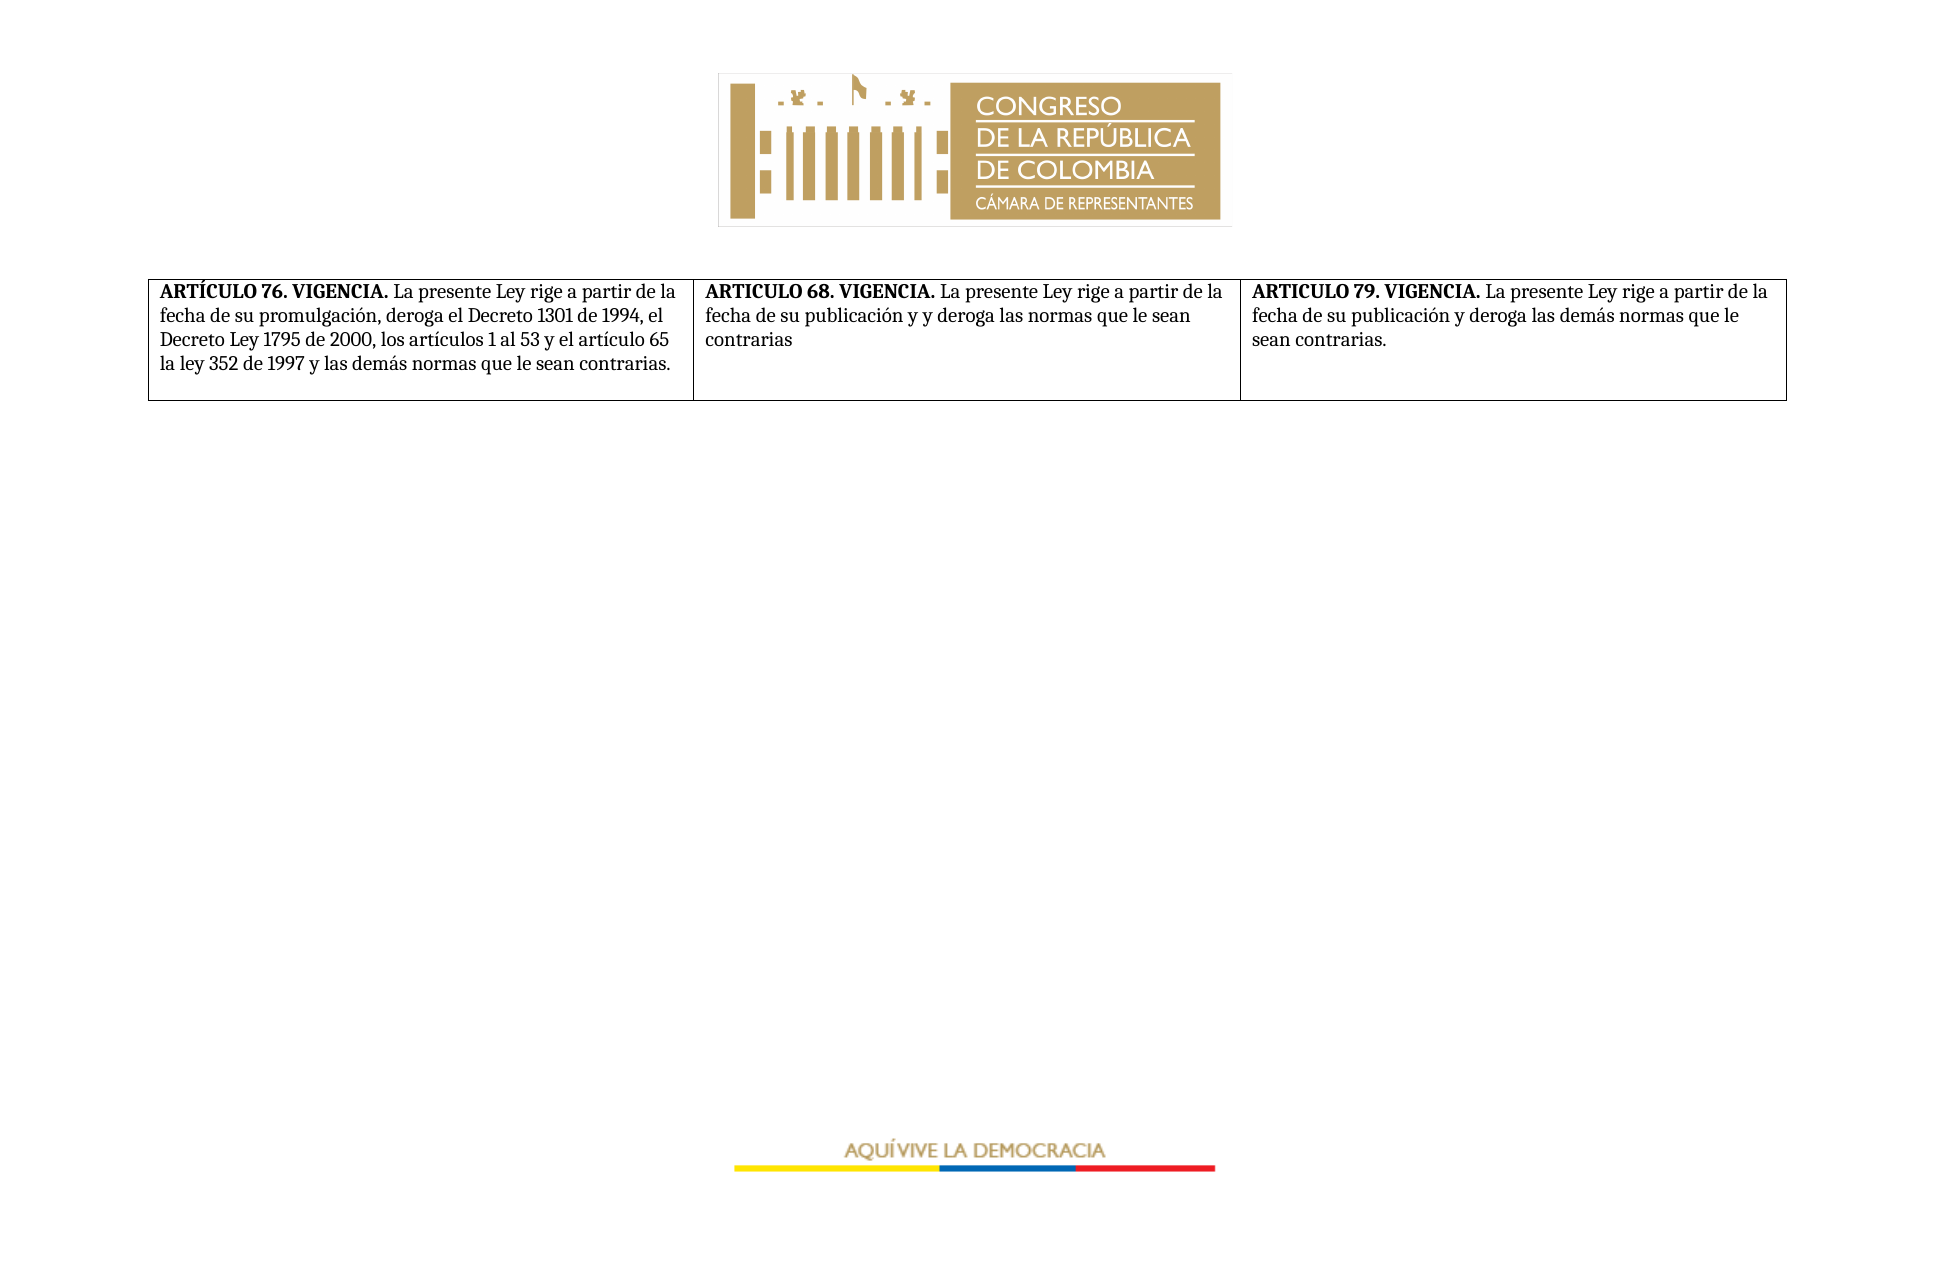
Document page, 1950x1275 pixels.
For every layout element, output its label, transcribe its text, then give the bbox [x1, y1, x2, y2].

table_cell ARTICULO 68. VIGENCIA. La presente Ley rige a partir de la fecha de su publicación y y deroga las normas que le sean contrarias [694, 280, 1240, 400]
table_cell ARTÍCULO 76. VIGENCIA. La presente Ley rige a partir de la fecha de su promulgación, deroga el Decreto 1301 de 1994, el Decreto Ley 1795 de 2000, los artículos 1 al 53 y el artículo 65 la ley 352 de 1997 y las demás normas que le sean contrarias. [149, 280, 693, 400]
table_cell ARTICULO 79. VIGENCIA. La presente Ley rige a partir de la fecha de su publicación y deroga las demás normas que le sean contrarias. [1241, 280, 1786, 400]
picture [718, 73, 1233, 227]
picture [719, 1131, 1231, 1175]
